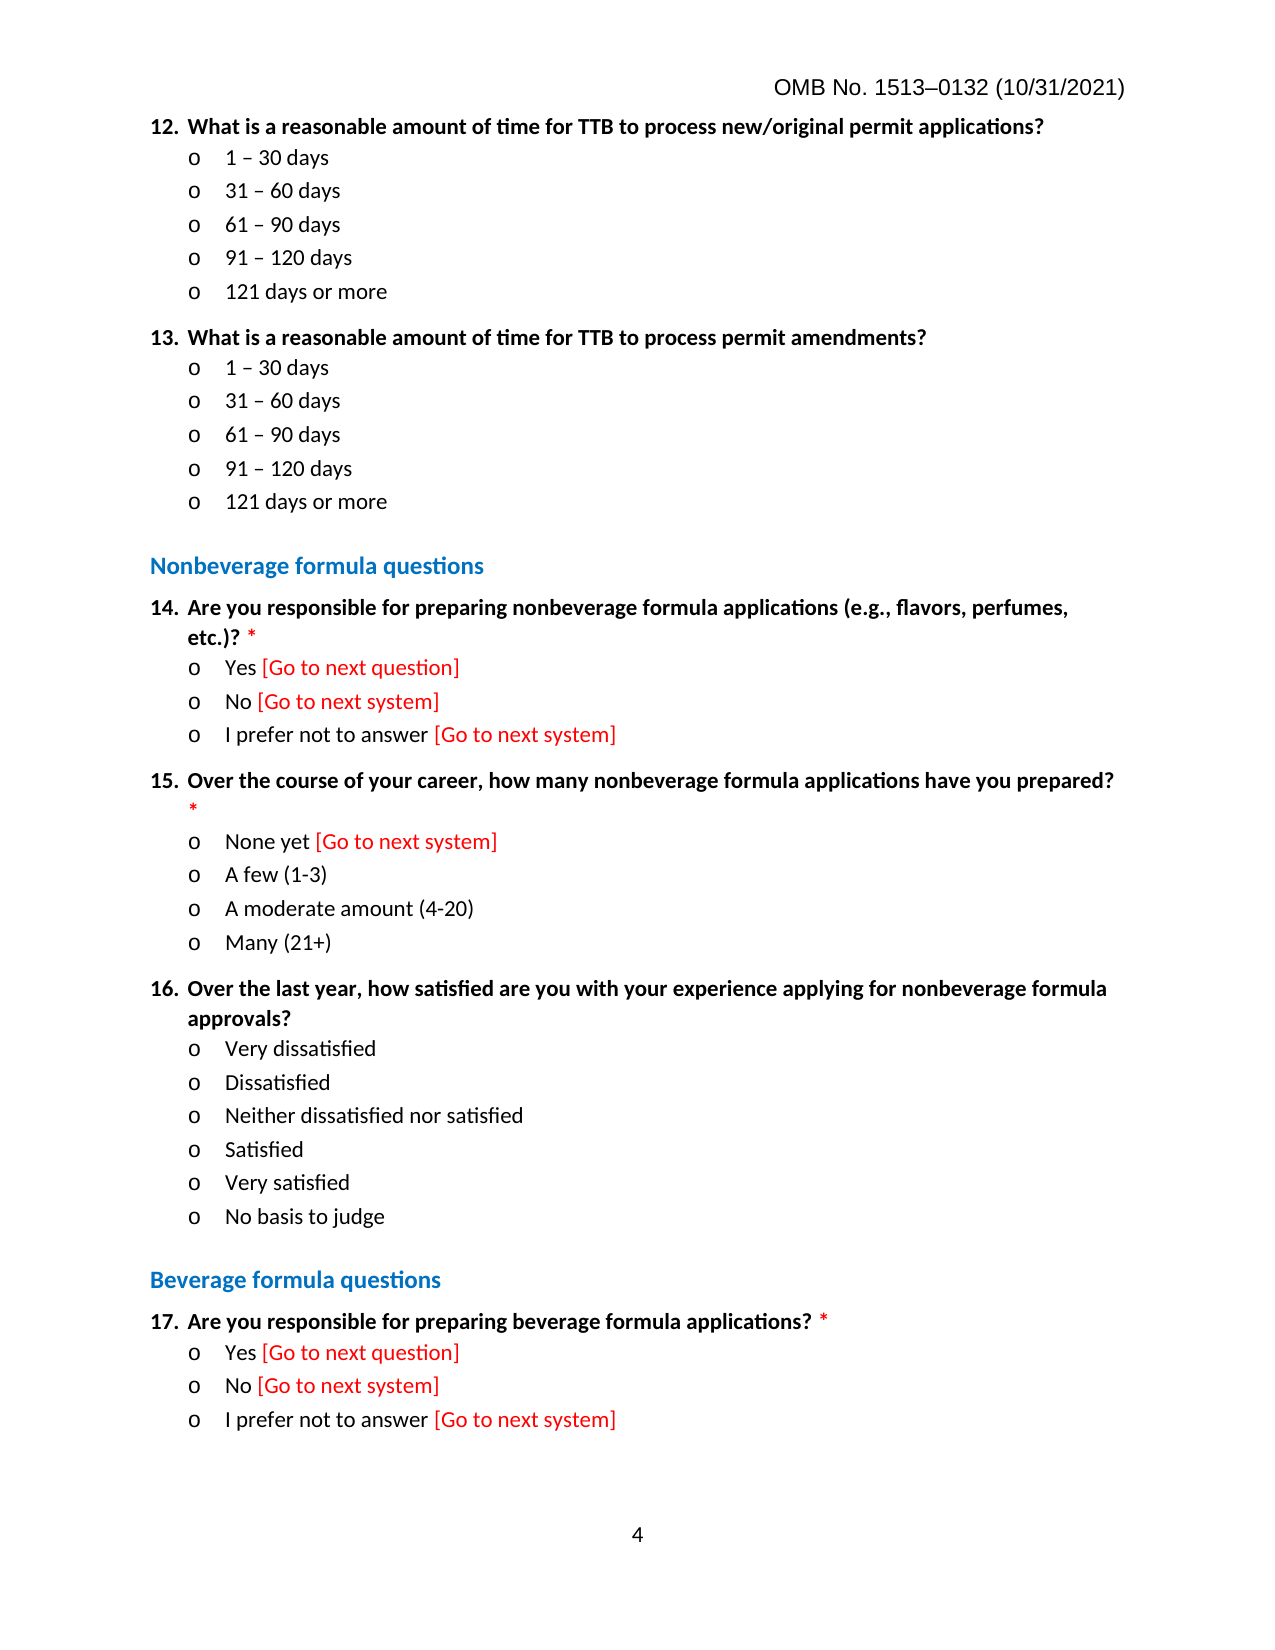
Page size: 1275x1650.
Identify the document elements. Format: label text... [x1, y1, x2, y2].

list 1 – 30 days [187, 143, 1125, 172]
subtitle Beverage formula questions [150, 1264, 1125, 1295]
text Are you responsible for preparing nonbeverage formula applications (e.g., flavors, perfumes, etc.)? * [150, 593, 1125, 651]
text Over the course of your career, how many nonbeverage formula applications have you prepared? * [150, 767, 1125, 825]
text What is a reasonable amount of time for TTB to process new/original permit applications? [150, 112, 1125, 141]
list 121 days or more [187, 277, 1125, 306]
list Yes [Go to next question] [187, 1338, 1125, 1367]
list Many (21+) [187, 928, 1125, 957]
list A few (1-3) [187, 861, 1125, 890]
list A moderate amount (4-20) [187, 894, 1125, 923]
list 1 – 30 days [187, 353, 1125, 382]
list 31 – 60 days [187, 387, 1125, 416]
list No [Go to next system] [187, 687, 1125, 716]
list No [Go to next system] [187, 1371, 1125, 1400]
text What is a reasonable amount of time for TTB to process permit amendments? [150, 323, 1125, 351]
list 91 – 120 days [187, 454, 1125, 483]
list 31 – 60 days [187, 176, 1125, 205]
list 61 – 90 days [187, 210, 1125, 239]
subtitle Nonbeverage formula questions [150, 550, 1125, 581]
list 91 – 120 days [187, 243, 1125, 272]
list I prefer not to answer [Go to next system] [187, 721, 1125, 750]
text Over the last year, how satisfied are you with your experience applying for nonbeverage formula approvals? [150, 974, 1125, 1032]
list No basis to judge [187, 1202, 1125, 1231]
list Yes [Go to next question] [187, 653, 1125, 683]
list Neither dissatisfied nor satisfied [187, 1101, 1125, 1130]
list Very satisfied [187, 1168, 1125, 1197]
list Satisfied [187, 1135, 1125, 1164]
list None yet [Go to next system] [187, 827, 1125, 856]
list 121 days or more [187, 487, 1125, 516]
list I prefer not to answer [Go to next system] [187, 1405, 1125, 1434]
list Very dissatisfied [187, 1034, 1125, 1063]
list 61 – 90 days [187, 420, 1125, 449]
list Dissatisfied [187, 1068, 1125, 1097]
text Are you responsible for preparing beverage formula applications? * [150, 1307, 1125, 1336]
